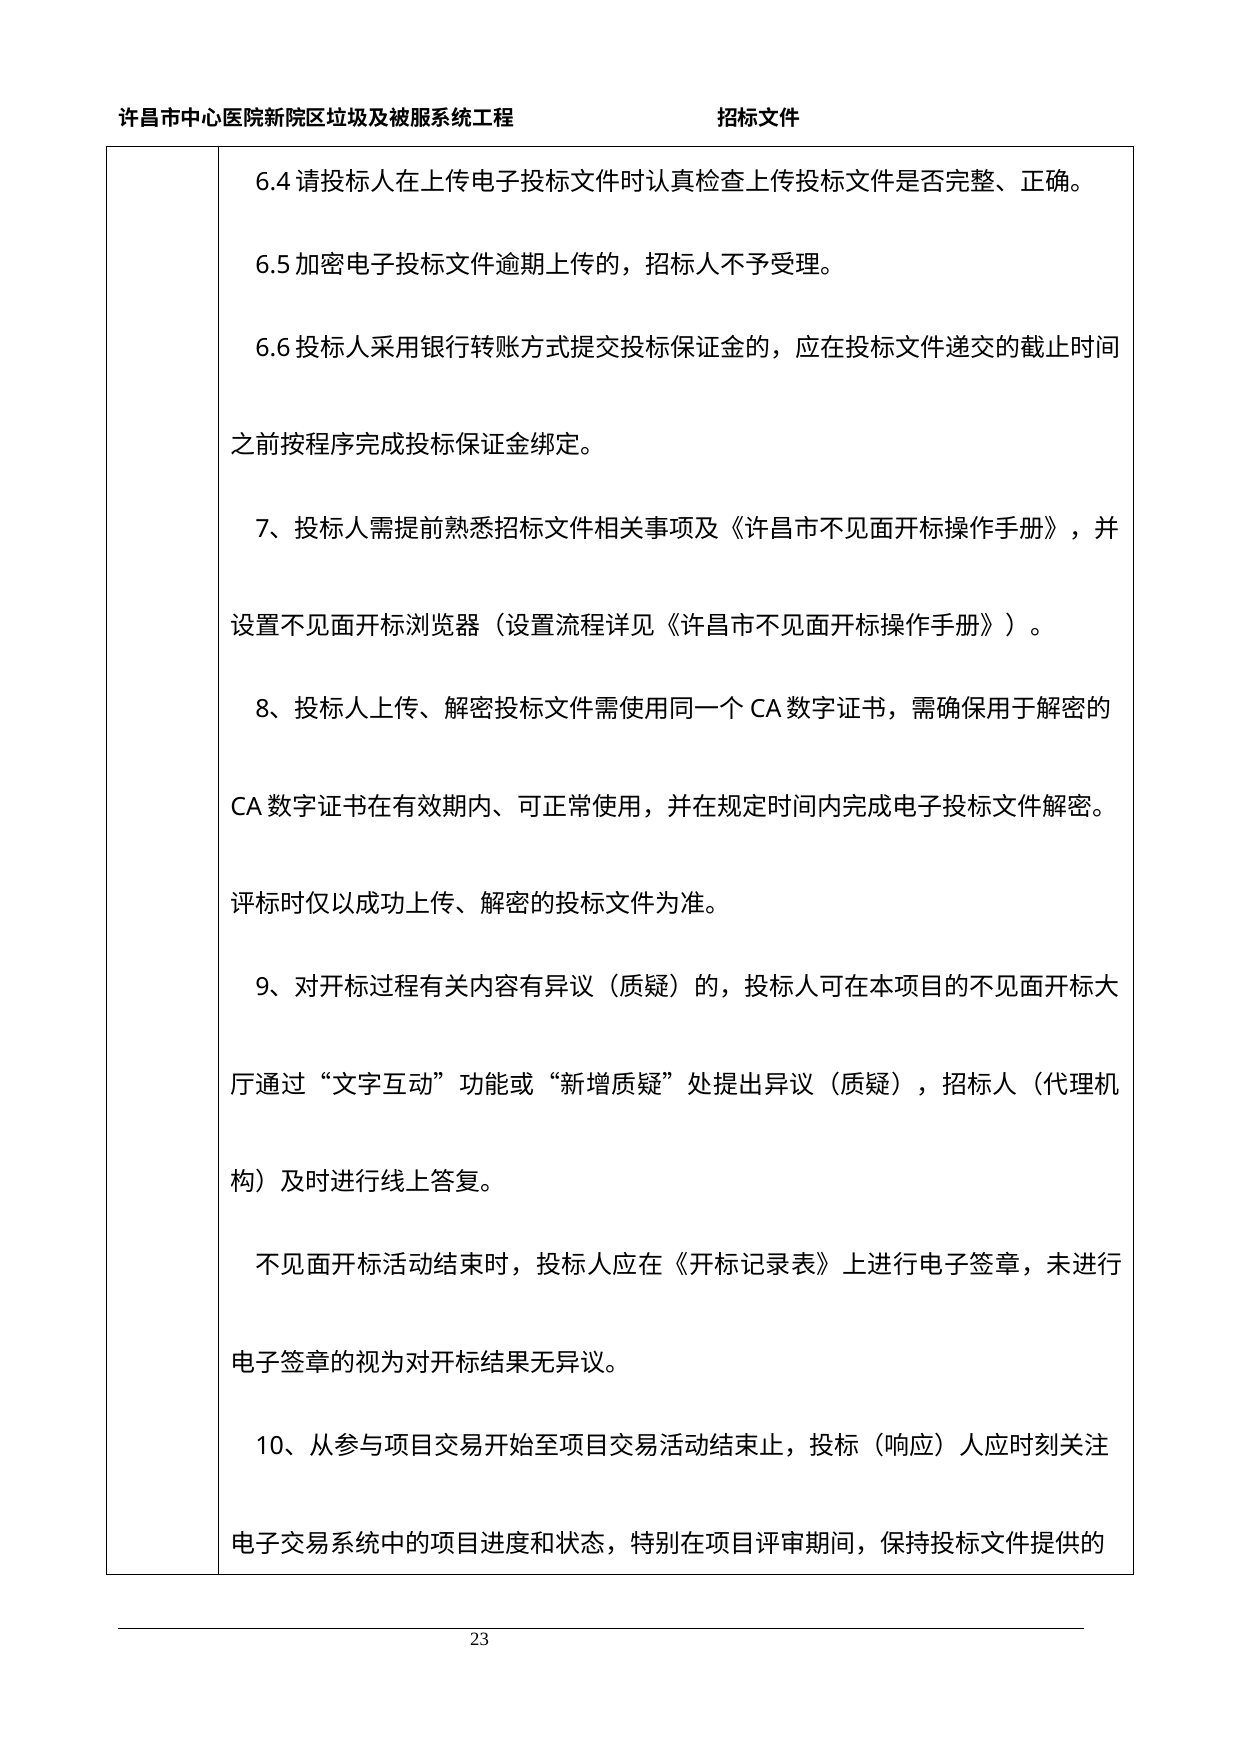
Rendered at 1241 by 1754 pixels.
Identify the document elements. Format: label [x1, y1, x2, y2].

table_cell [107, 147, 218, 1574]
table_cell [219, 147, 1133, 1574]
